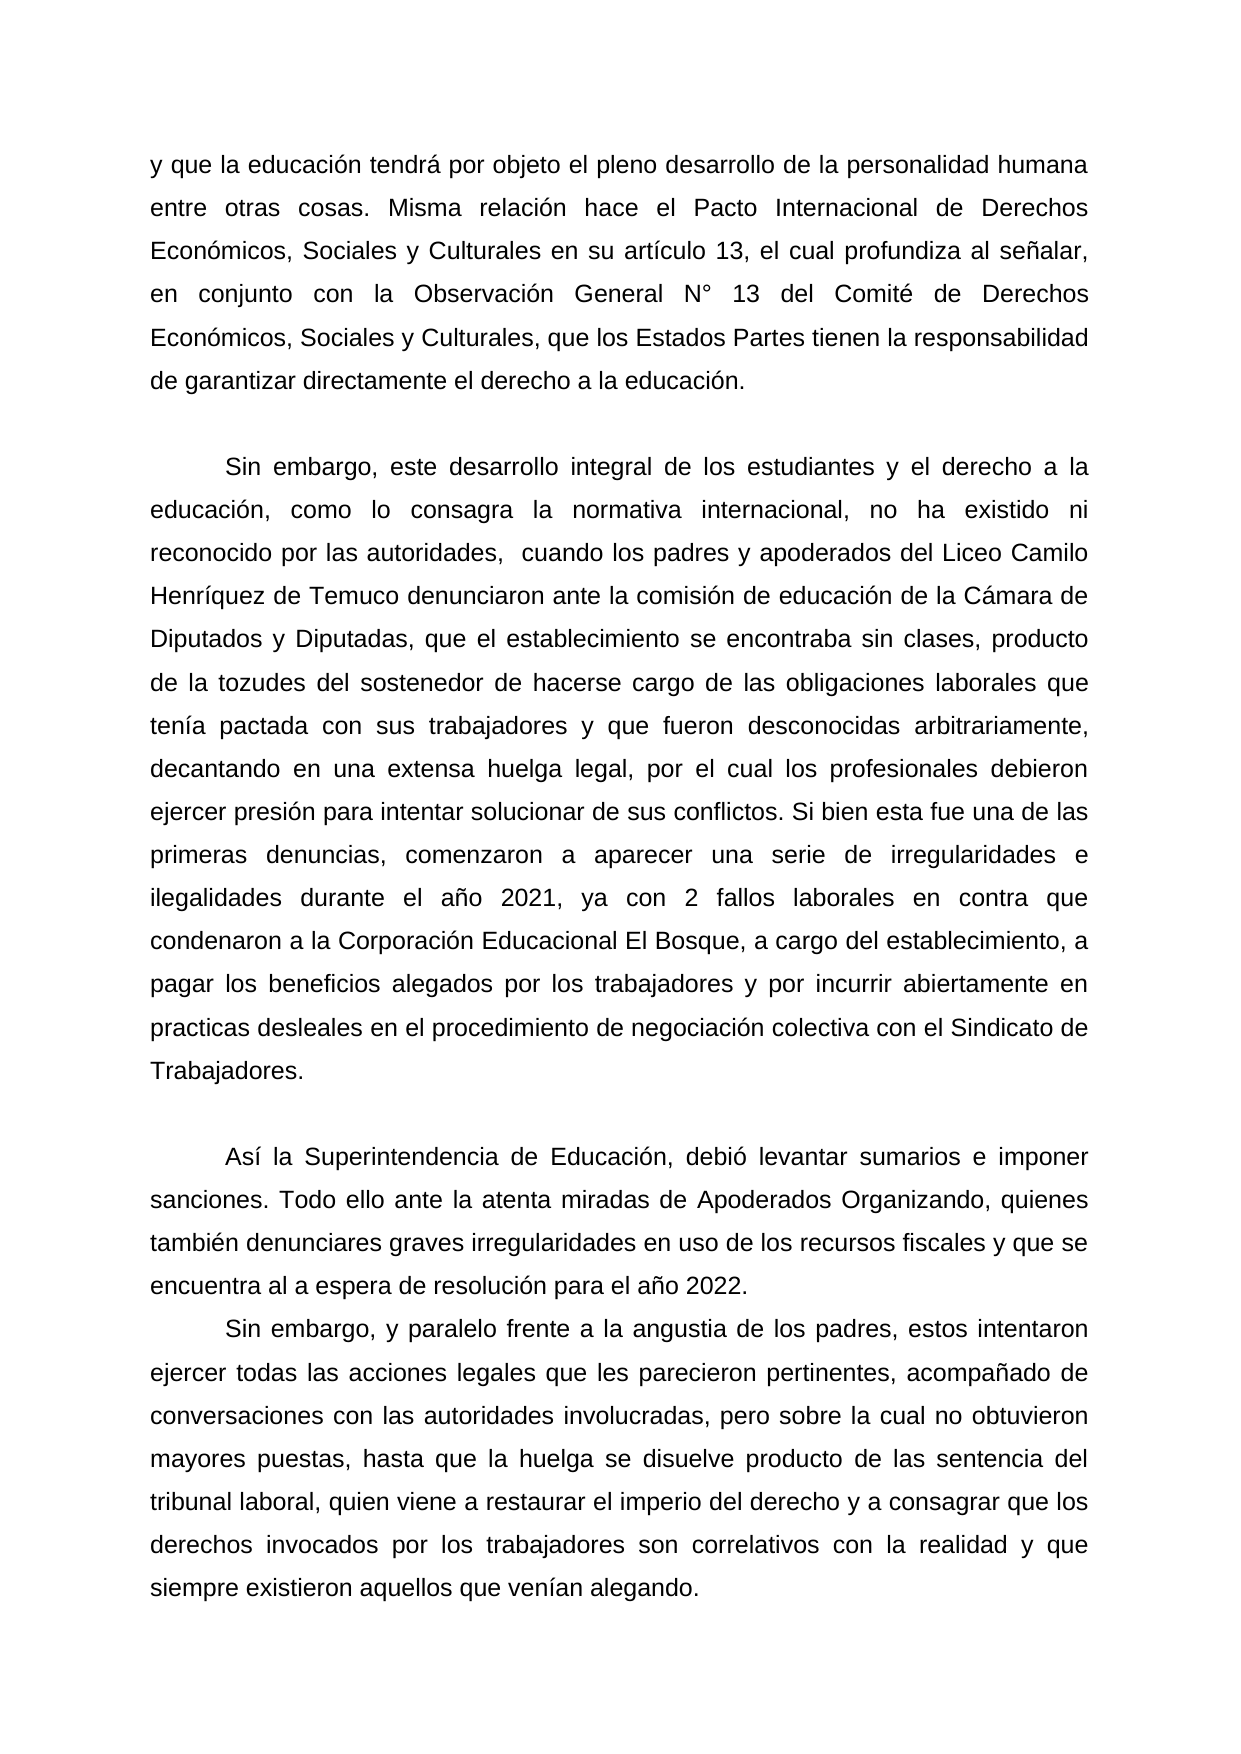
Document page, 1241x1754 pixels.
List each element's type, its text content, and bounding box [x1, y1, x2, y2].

text Sin embargo, y paralelo frente a la angustia de los padres, estos intentaron ejercer todas las acciones legales que les parecieron pertinentes, acompañado de conversaciones con las autoridades involucradas, pero sobre la cual no obtuvieron mayores puestas, hasta que la huelga se disuelve producto de las sentencia del tribunal laboral, quien viene a restaurar el imperio del derecho y a consagrar que los derechos invocados por los trabajadores son correlativos con la realidad y que siempre existieron aquellos que venían alegando. [150, 1314, 1090, 1602]
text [150, 150, 1090, 394]
text Sin embargo, este desarrollo integral de los estudiantes y el derecho a la educación, como lo consagra la normativa internacional, no ha existido ni reconocido por las autoridades, cuando los padres y apoderados del Liceo Camilo Henríquez de Temuco denunciaron ante la comisión de educación de la Cámara de Diputados y Diputadas, que el establecimiento se encontraba sin clases, producto de la tozudes del sostenedor de hacerse cargo de las obligaciones laborales que tenía pactada con sus trabajadores y que fueron desconocidas arbitrariamente, decantando en una extensa huelga legal, por el cual los profesionales debieron ejercer presión para intentar solucionar de sus conflictos. Si bien esta fue una de las primeras denuncias, comenzaron a aparecer una serie de irregularidades e ilegalidades durante el año 2021, ya con 2 fallos laborales en contra que condenaron a la Corporación Educacional El Bosque, a cargo del establecimiento, a pagar los beneficios alegados por los trabajadores y por incurrir abiertamente en practicas desleales en el procedimiento de negociación colectiva con el Sindicato de Trabajadores. [150, 452, 1090, 1084]
text Así la Superintendencia de Educación, debió levantar sumarios e imponer sanciones. Todo ello ante la atenta miradas de Apoderados Organizando, quienes también denunciares graves irregularidades en uso de los recursos fiscales y que se encuentra al a espera de resolución para el año 2022. [150, 1142, 1090, 1300]
